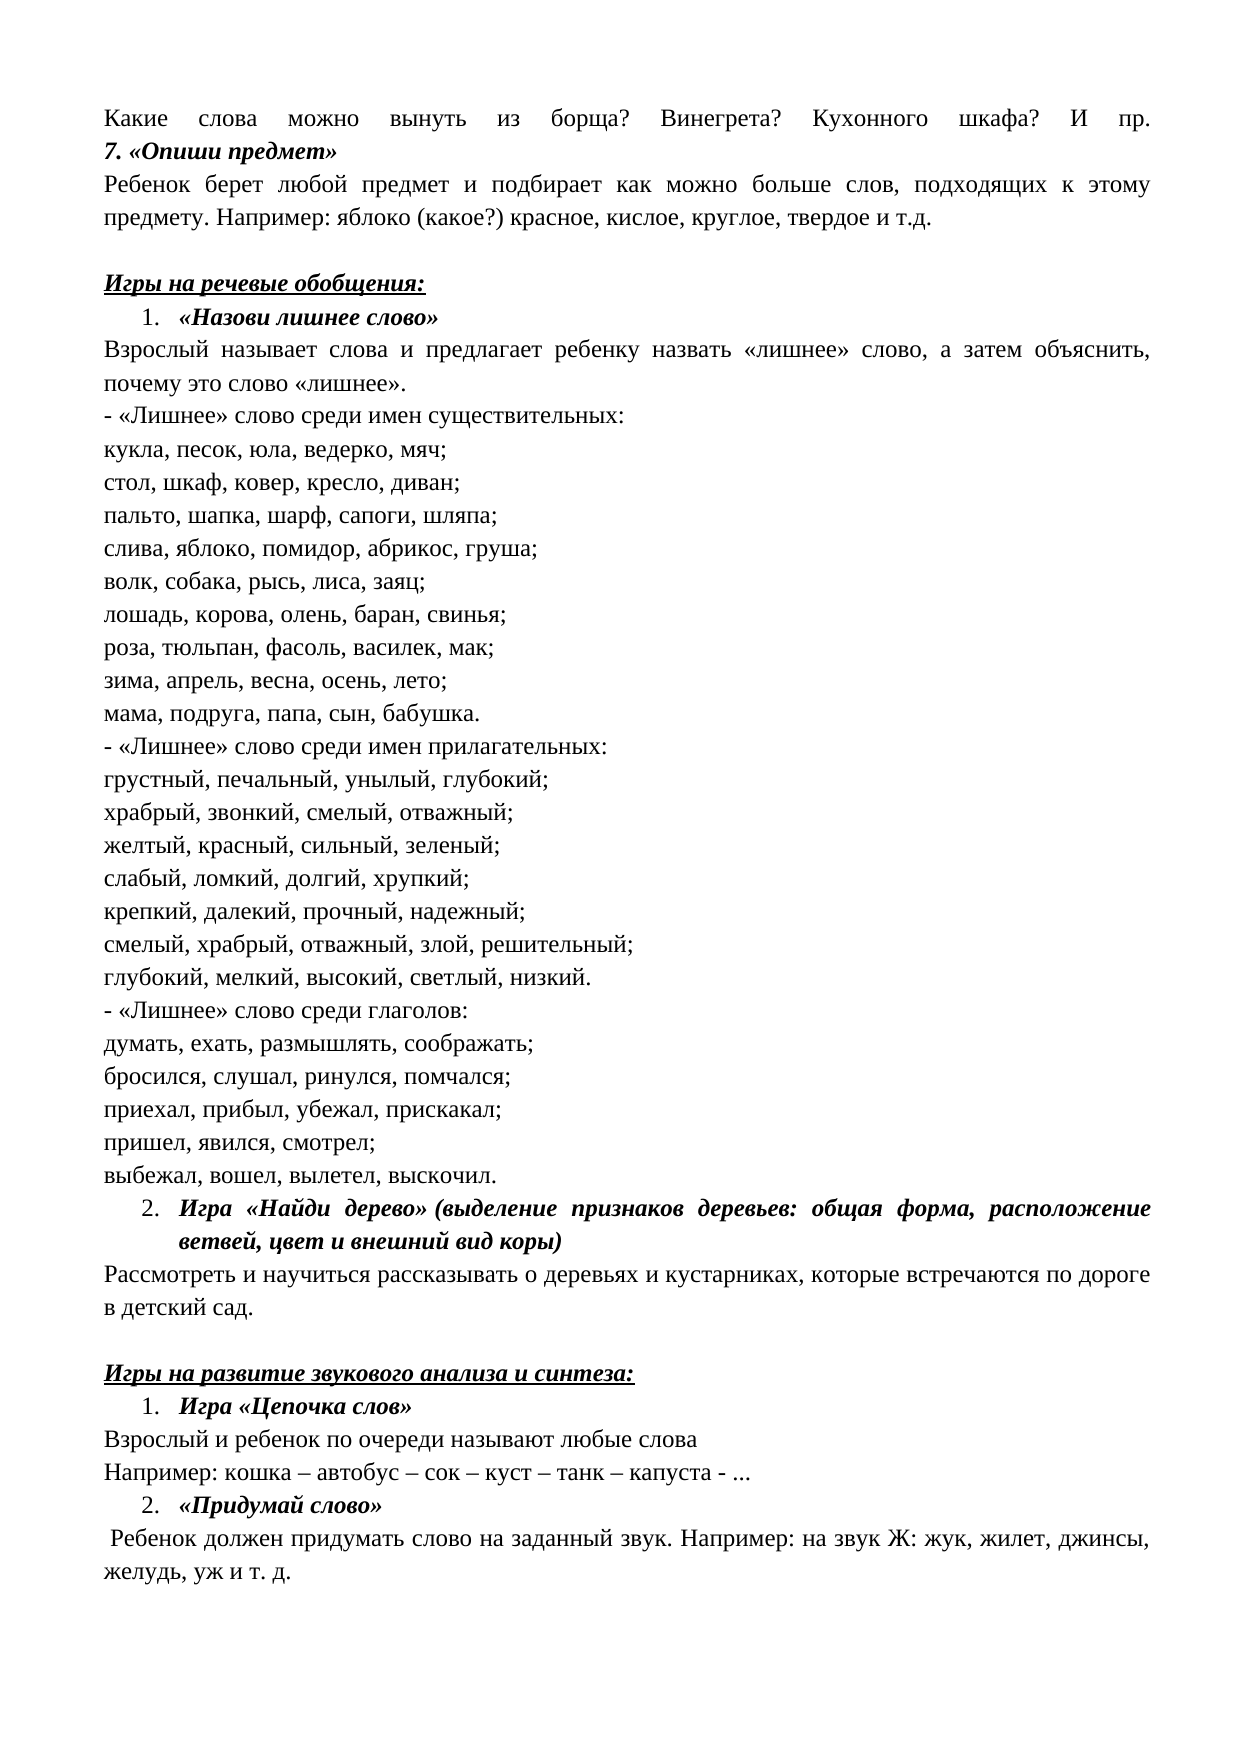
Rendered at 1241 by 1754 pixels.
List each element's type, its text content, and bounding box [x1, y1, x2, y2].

text Например: кошка – автобус – сок – куст – танк – капуста - ... [103, 1457, 1152, 1486]
list «Придумай слово» [141, 1490, 1152, 1519]
text пришел, явился, смотрел; [103, 1127, 1152, 1156]
text стол, шкаф, ковер, кресло, диван; [103, 467, 1152, 495]
text глубокий, мелкий, высокий, светлый, низкий. [103, 962, 1152, 991]
text думать, ехать, размышлять, соображать; [103, 1028, 1152, 1057]
list Игра «Найди дерево» (выделение признаков деревьев: общая форма, расположение ветвей, цвет и внешний вид коры) [141, 1193, 1152, 1255]
text грустный, печальный, унылый, глубокий; [103, 764, 1152, 793]
text лошадь, корова, олень, баран, свинья; [103, 599, 1152, 627]
text Ребенок берет любой предмет и подбирает как можно больше слов, подходящих к этому предмету. Например: яблоко (какое?) красное, кислое, круглое, твердое и т.д. [103, 169, 1152, 231]
text выбежал, вошел, вылетел, выскочил. [103, 1160, 1152, 1189]
text - «Лишнее» слово среди имен прилагательных: [103, 731, 1152, 759]
text - «Лишнее» слово среди глаголов: [103, 995, 1152, 1024]
text Игры на речевые обобщения: [103, 268, 1152, 297]
text Взрослый и ребенок по очереди называют любые слова [103, 1424, 1152, 1453]
text приехал, прибыл, убежал, прискакал; [103, 1094, 1152, 1123]
text желтый, красный, сильный, зеленый; [103, 830, 1152, 859]
text крепкий, далекий, прочный, надежный; [103, 896, 1152, 925]
text Рассмотреть и научиться рассказывать о деревьях и кустарниках, которые встречаются по дороге в детский сад. [103, 1259, 1152, 1321]
text зима, апрель, весна, осень, лето; [103, 665, 1152, 693]
text храбрый, звонкий, смелый, отважный; [103, 797, 1152, 826]
text кукла, песок, юла, ведерко, мяч; [103, 434, 1152, 462]
text Ребенок должен придумать слово на заданный звук. Например: на звук Ж: жук, жилет, джинсы, желудь, уж и т. д. [103, 1523, 1152, 1585]
text смелый, храбрый, отважный, злой, решительный; [103, 929, 1152, 958]
text роза, тюльпан, фасоль, василек, мак; [103, 632, 1152, 661]
text пальто, шапка, шарф, сапоги, шляпа; [103, 500, 1152, 528]
text Игры на развитие звукового анализа и синтеза: [103, 1358, 1152, 1387]
text слабый, ломкий, долгий, хрупкий; [103, 863, 1152, 892]
text мама, подруга, папа, сын, бабушка. [103, 698, 1152, 727]
text слива, яблоко, помидор, абрикос, груша; [103, 533, 1152, 561]
text Взрослый называет слова и предлагает ребенку назвать «лишнее» слово, а затем объяснить, почему это слово «лишнее». [103, 334, 1152, 396]
text волк, собака, рысь, лиса, заяц; [103, 566, 1152, 594]
text бросился, слушал, ринулся, помчался; [103, 1061, 1152, 1090]
text - «Лишнее» слово среди имен существительных: [103, 401, 1152, 429]
list «Назови лишнее слово» [141, 302, 1152, 330]
list Игра «Цепочка слов» [141, 1391, 1152, 1420]
text Какие слова можно вынуть из борща? Винегрета? Кухонного шкафа? И пр. 7. «Опиши предмет» [103, 103, 1152, 165]
